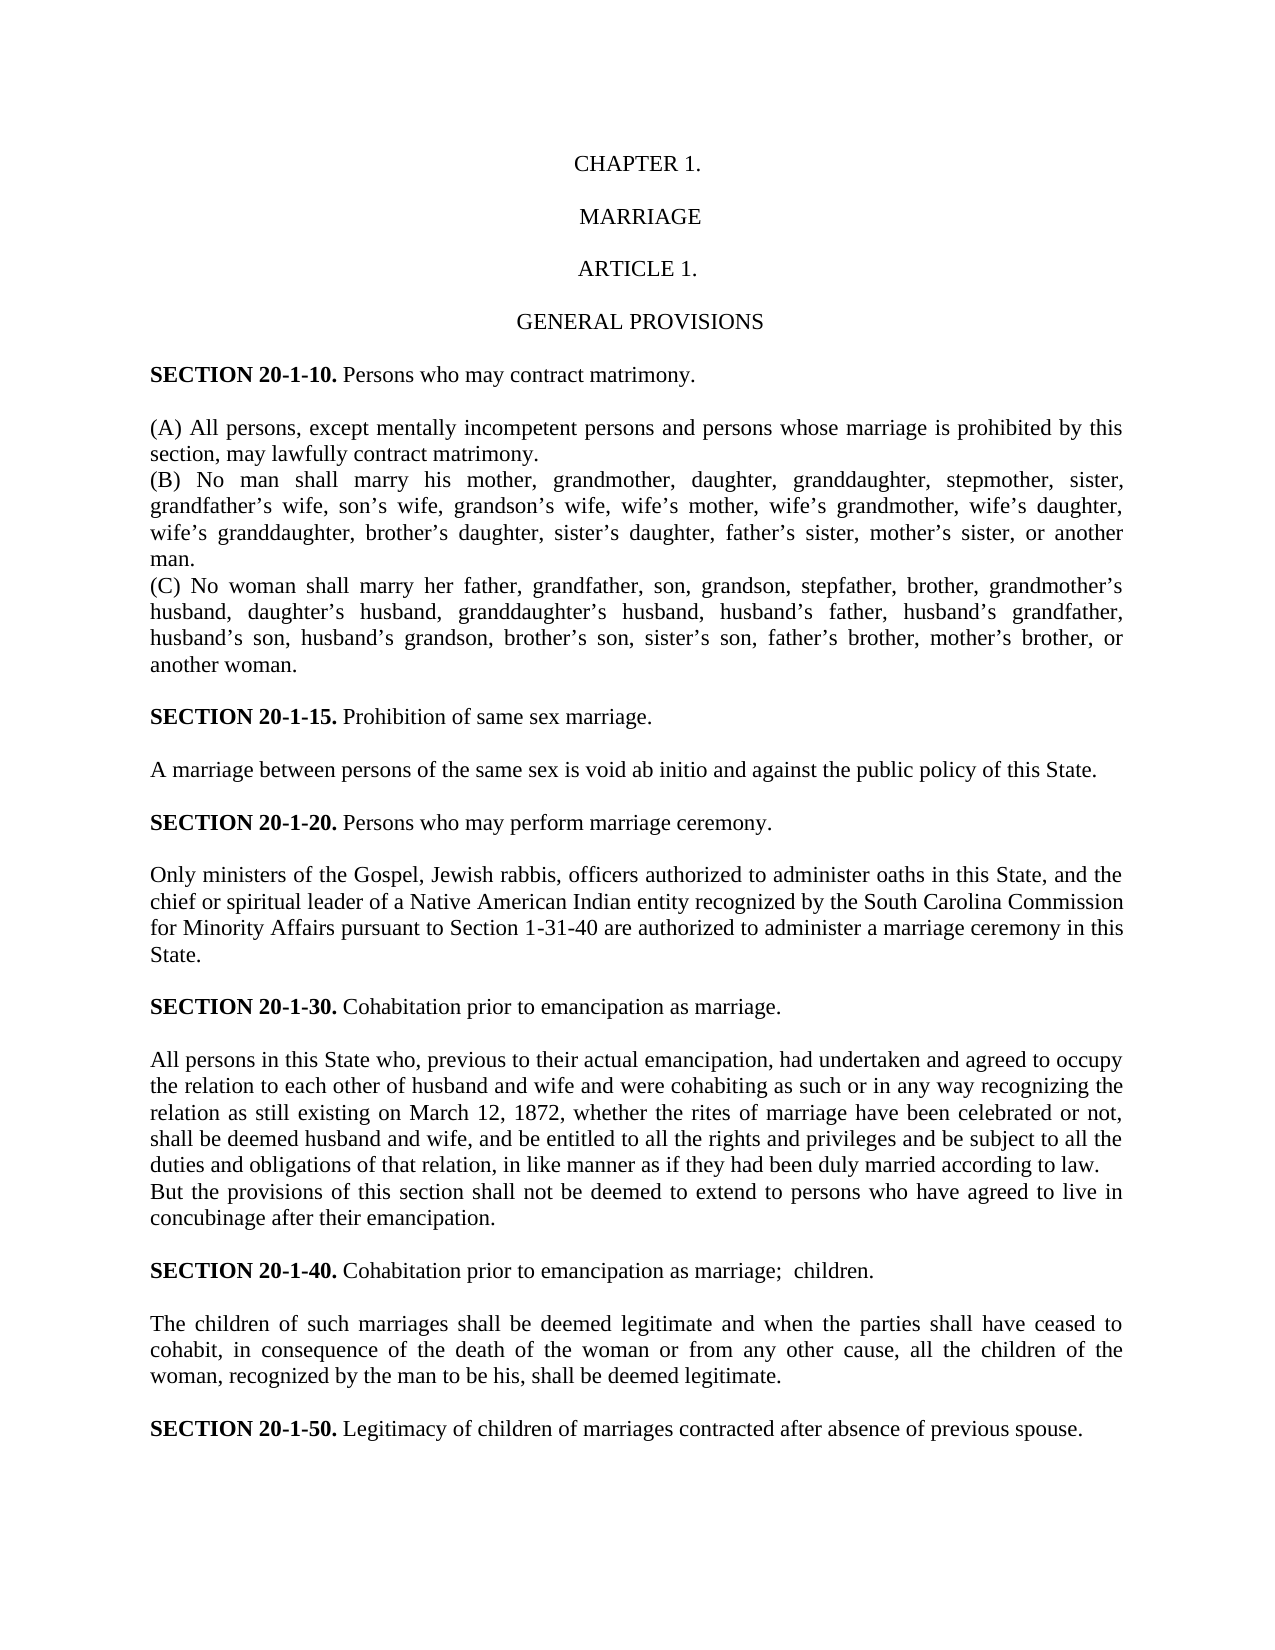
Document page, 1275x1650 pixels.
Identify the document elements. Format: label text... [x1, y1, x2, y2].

text SECTION 20-1-30. Cohabitation prior to emancipation as marriage. [150, 993, 1125, 1020]
text GENERAL PROVISIONS [150, 308, 1125, 334]
text SECTION 20-1-50. Legitimacy of children of marriages contracted after absence of previous spouse. [150, 1415, 1125, 1441]
text A marriage between persons of the same sex is void ab initio and against the public policy of this State. [150, 756, 1125, 782]
text The children of such marriages shall be deemed legitimate and when the parties shall have ceased to cohabit, in consequence of the death of the woman or from any other cause, all the children of the woman, recognized by the man to be his, shall be deemed legitimate. [150, 1309, 1125, 1389]
text SECTION 20-1-20. Persons who may perform marriage ceremony. [150, 809, 1125, 835]
text Only ministers of the Gospel, Jewish rabbis, officers authorized to administer oaths in this State, and the chief or spiritual leader of a Native American Indian entity recognized by the South Carolina Commission for Minority Affairs pursuant to Section 1-31-40 are authorized to administer a marriage ceremony in this State. [150, 862, 1125, 967]
text (B) No man shall marry his mother, grandmother, daughter, granddaughter, stepmother, sister, grandfather’s wife, son’s wife, grandson’s wife, wife’s mother, wife’s grandmother, wife’s daughter, wife’s granddaughter, brother’s daughter, sister’s daughter, father’s sister, mother’s sister, or another man. [150, 466, 1125, 572]
text SECTION 20-1-15. Prohibition of same sex marriage. [150, 703, 1125, 730]
text SECTION 20-1-40. Cohabitation prior to emancipation as marriage; children. [150, 1257, 1125, 1283]
text (C) No woman shall marry her father, grandfather, son, grandson, stepfather, brother, grandmother’s husband, daughter’s husband, granddaughter’s husband, husband’s father, husband’s grandfather, husband’s son, husband’s grandson, brother’s son, sister’s son, father’s brother, mother’s brother, or another woman. [150, 572, 1125, 677]
text MARRIAGE [150, 203, 1125, 229]
text All persons in this State who, previous to their actual emancipation, had undertaken and agreed to occupy the relation to each other of husband and wife and were cohabiting as such or in any way recognizing the relation as still existing on March 12, 1872, whether the rites of marriage have been celebrated or not, shall be deemed husband and wife, and be entitled to all the rights and privileges and be subject to all the duties and obligations of that relation, in like manner as if they had been duly married according to law. [150, 1046, 1125, 1178]
text But the provisions of this section shall not be deemed to extend to persons who have agreed to live in concubinage after their emancipation. [150, 1178, 1125, 1231]
text (A) All persons, except mentally incompetent persons and persons whose marriage is prohibited by this section, may lawfully contract matrimony. [150, 413, 1125, 466]
text ARTICLE 1. [150, 255, 1125, 282]
text CHAPTER 1. [150, 150, 1125, 176]
text SECTION 20-1-10. Persons who may contract matrimony. [150, 361, 1125, 387]
